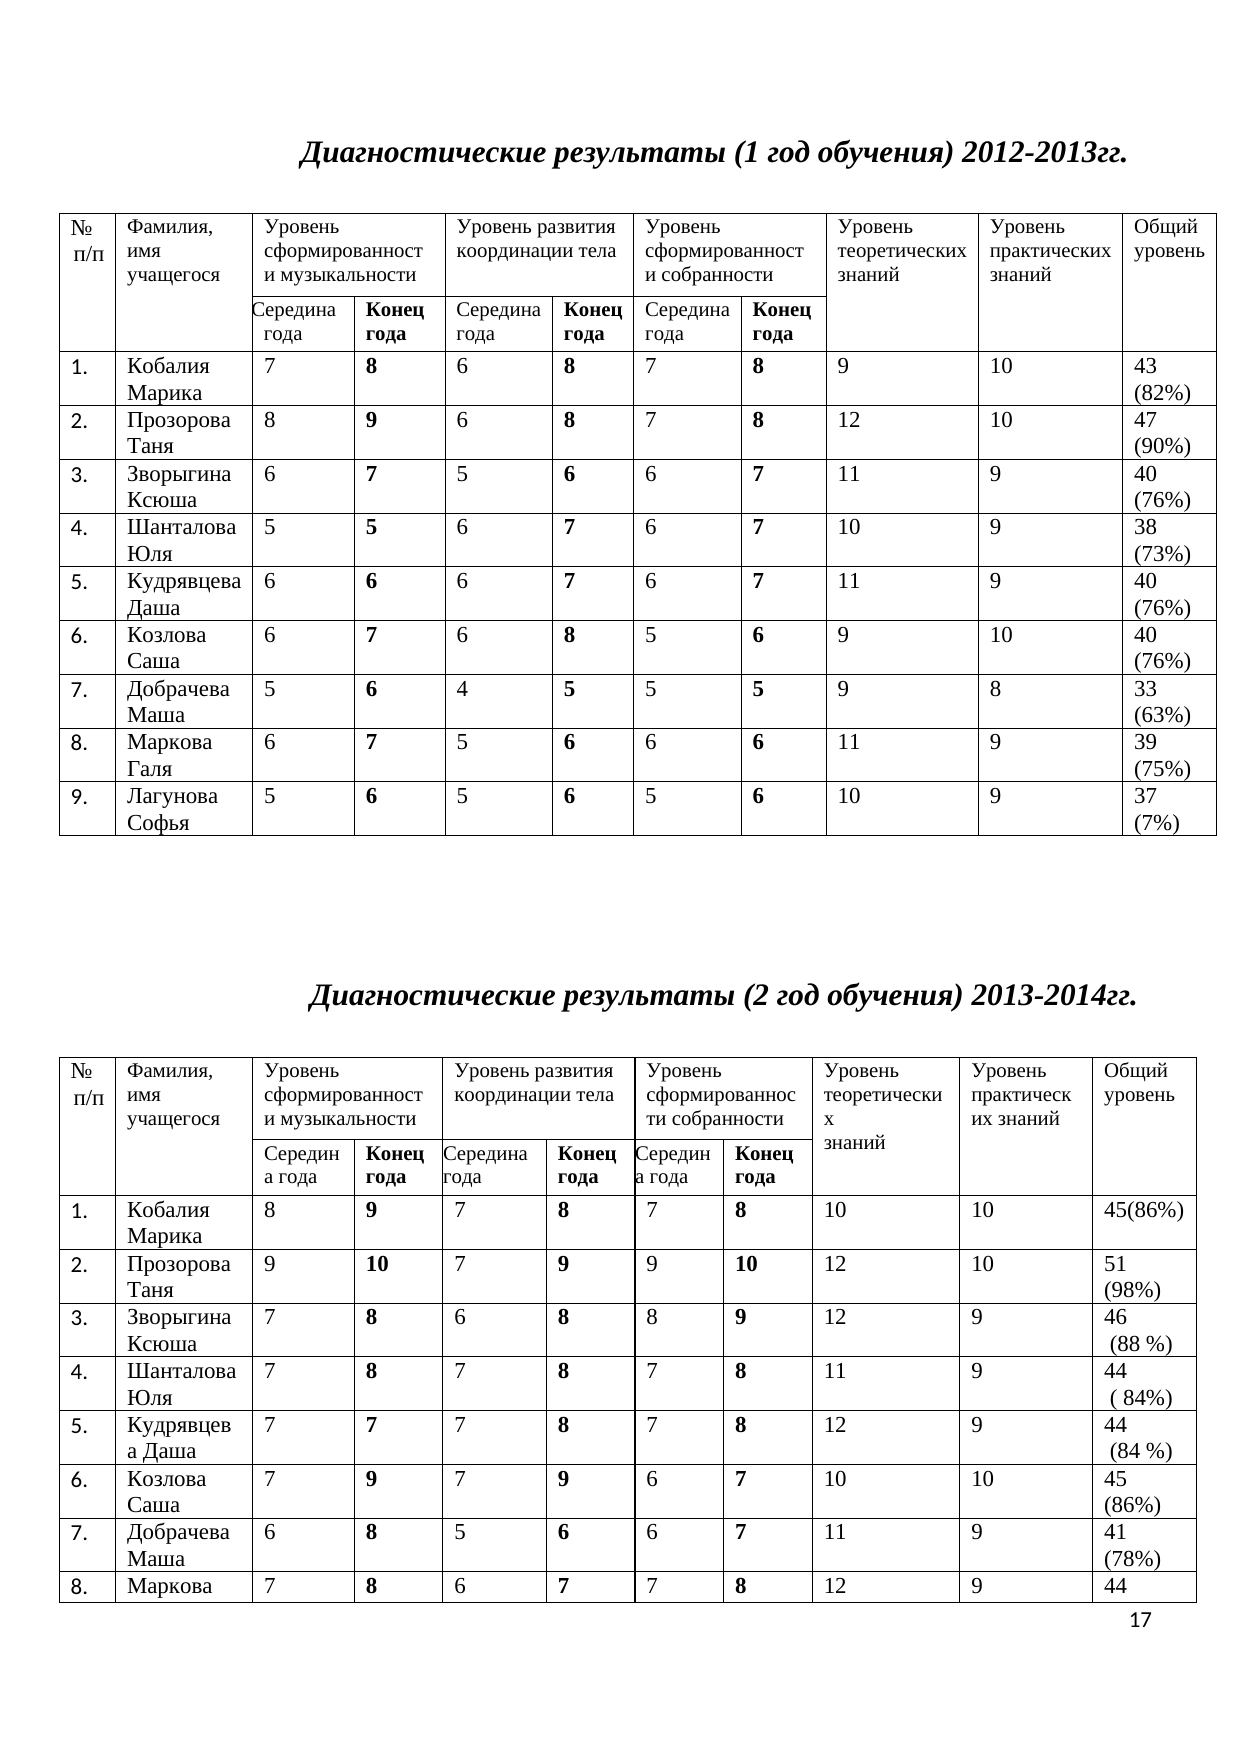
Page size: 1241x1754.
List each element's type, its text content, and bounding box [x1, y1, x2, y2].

table_cell 9 [355, 406, 445, 459]
table_cell 10 [813, 1196, 959, 1249]
table_cell 8 [253, 406, 354, 459]
table_header Фамилия, имя учащегося [116, 214, 252, 351]
table_cell Добрачева Маша [116, 675, 252, 727]
table_cell Лагунова Софья [116, 782, 252, 835]
table_cell Кобалия Марика [116, 1196, 252, 1249]
table_cell 12 [813, 1304, 959, 1356]
table_cell 7 [443, 1465, 546, 1517]
table_header Уровень сформированности собранности [636, 1058, 812, 1139]
table_cell 9 [960, 1519, 1092, 1571]
table_cell 9 [960, 1304, 1092, 1356]
table_header № п/п [60, 214, 115, 351]
table_cell 4. [60, 514, 115, 566]
table_cell 39 (75%) [1123, 729, 1216, 781]
table_cell 9 [960, 1572, 1092, 1602]
table_cell 7 [742, 514, 826, 566]
table_cell 9 [724, 1304, 812, 1356]
table_cell 5 [446, 782, 552, 835]
table_cell 8 [636, 1304, 723, 1356]
table_cell 7 [636, 1572, 723, 1602]
table_cell 10 [979, 406, 1122, 459]
table_cell 7. [60, 675, 115, 727]
table_cell 10 [827, 514, 978, 566]
table_cell 7 [553, 514, 633, 566]
table_cell 6 [742, 729, 826, 781]
table_cell 6 [443, 1572, 546, 1602]
table_cell 7 [355, 460, 445, 512]
table_cell 12 [827, 406, 978, 459]
table_cell Прозорова Таня [116, 406, 252, 459]
table_cell 2. [60, 1250, 115, 1302]
table_cell 10 [960, 1465, 1092, 1517]
table_cell 10 [979, 352, 1122, 405]
table_cell 6 [547, 1519, 634, 1571]
table_cell Конец года [355, 1140, 442, 1195]
table_cell 8 [724, 1196, 812, 1249]
table_cell 7 [742, 460, 826, 512]
table_cell 12 [813, 1411, 959, 1464]
table_cell 9 [636, 1250, 723, 1302]
table_header Уровень сформированности собранности [634, 214, 826, 296]
table_cell 10 [960, 1250, 1092, 1302]
table_cell 6 [446, 514, 552, 566]
table_cell Середина года [634, 297, 741, 351]
table_cell 8 [979, 675, 1122, 727]
table_cell 6 [355, 675, 445, 727]
table_cell 4. [60, 1357, 115, 1410]
table_cell 10 [724, 1250, 812, 1302]
table_cell 7 [355, 621, 445, 674]
table_cell Середина года [443, 1140, 546, 1195]
table_cell Добрачева Маша [116, 1519, 252, 1571]
table_cell 9 [979, 567, 1122, 620]
table_cell 6 [446, 406, 552, 459]
table_cell 5 [355, 514, 445, 566]
table_cell 1. [60, 1196, 115, 1249]
table_cell 8 [547, 1411, 634, 1464]
table_cell 44 ( 84%) [1093, 1357, 1196, 1410]
table_header № п/п [60, 1058, 115, 1195]
table_cell 5 [742, 675, 826, 727]
table_cell Середина года [253, 297, 354, 351]
table_cell 6 [634, 729, 741, 781]
table_cell 2. [60, 406, 115, 459]
table_cell 5 [553, 675, 633, 727]
table_cell 5 [253, 514, 354, 566]
table_cell 6 [634, 514, 741, 566]
table_cell 5 [446, 729, 552, 781]
table_cell 6 [446, 567, 552, 620]
table_cell 7 [636, 1196, 723, 1249]
table_cell 9 [547, 1465, 634, 1517]
table_cell 8 [547, 1196, 634, 1249]
table_cell Конец года [553, 297, 633, 351]
table_cell 10 [827, 782, 978, 835]
table_cell Зворыгина Ксюша [116, 460, 252, 512]
table_header Уровень развития координации тела [443, 1058, 634, 1139]
table_cell Конец года [724, 1140, 812, 1195]
table_cell 8 [355, 1357, 442, 1410]
table_cell 6 [355, 782, 445, 835]
table_cell 45 (86%) [1093, 1465, 1196, 1517]
table_cell 6 [355, 567, 445, 620]
table_cell 7 [636, 1411, 723, 1464]
table_cell Шанталова Юля [116, 514, 252, 566]
table_cell 7 [724, 1519, 812, 1571]
table_cell 8 [547, 1304, 634, 1356]
table_cell 8 [355, 352, 445, 405]
table_cell 9 [979, 729, 1122, 781]
table_header Уровень сформированности музыкальности [253, 1058, 442, 1139]
table_cell 11 [813, 1519, 959, 1571]
table_cell 5 [253, 675, 354, 727]
table_cell 6 [253, 460, 354, 512]
table_cell 10 [960, 1196, 1092, 1249]
table_cell 6 [253, 729, 354, 781]
table_cell 3. [60, 460, 115, 512]
table_cell 9 [827, 352, 978, 405]
table_cell 8 [253, 1196, 354, 1249]
table_cell 38 (73%) [1123, 514, 1216, 566]
table_cell 7 [443, 1196, 546, 1249]
table_cell Конец года [355, 297, 445, 351]
table_cell 9 [960, 1411, 1092, 1464]
table_cell 44 (84%) [1093, 1572, 1196, 1602]
table_cell 40 (76%) [1123, 567, 1216, 620]
table_cell 11 [827, 460, 978, 512]
table_cell Маркова Галя [116, 1572, 252, 1602]
table_cell 12 [813, 1250, 959, 1302]
table_cell Кудрявцева Даша [116, 567, 252, 620]
table_cell 7 [443, 1411, 546, 1464]
text Диагностические результаты (1 год обучения) 2012-2013гг. [281, 133, 1152, 169]
table_cell 7 [443, 1357, 546, 1410]
table_cell 6 [634, 567, 741, 620]
table_cell 8 [355, 1572, 442, 1602]
table_cell 7. [60, 1519, 115, 1571]
table_cell 6. [60, 621, 115, 674]
table_cell Шанталова Юля [116, 1357, 252, 1410]
table_cell 8 [724, 1357, 812, 1410]
table_cell 37 (7%) [1123, 782, 1216, 835]
table_cell Кудрявцева Даша [116, 1411, 252, 1464]
table_cell 11 [813, 1357, 959, 1410]
table_cell 9 [355, 1196, 442, 1249]
table_cell 6. [60, 1465, 115, 1517]
table_cell 1. [60, 352, 115, 405]
table_cell 8 [553, 352, 633, 405]
table_header Общий уровень [1123, 214, 1216, 351]
table_cell 5 [634, 621, 741, 674]
table_cell 40 (76%) [1123, 460, 1216, 512]
table_cell 7 [547, 1572, 634, 1602]
table_cell 8 [355, 1519, 442, 1571]
table_cell 44 (84 %) [1093, 1411, 1196, 1464]
table_cell 5 [634, 782, 741, 835]
table_cell 7 [636, 1357, 723, 1410]
table_header Общий уровень [1093, 1058, 1196, 1195]
table_cell 8 [724, 1572, 812, 1602]
table_cell 7 [553, 567, 633, 620]
table_cell 9 [979, 782, 1122, 835]
table_cell 8 [547, 1357, 634, 1410]
table_cell 6 [253, 1519, 354, 1571]
table_cell 46 (88 %) [1093, 1304, 1196, 1356]
table_header Уровень теоретических знаний [827, 214, 978, 351]
table_cell 7 [253, 352, 354, 405]
table_cell 4 [446, 675, 552, 727]
table_cell 10 [813, 1465, 959, 1517]
table_cell 9 [253, 1250, 354, 1302]
table_cell 6 [636, 1465, 723, 1517]
table_header Уровень теоретических знаний [813, 1058, 959, 1195]
table_cell 5 [253, 782, 354, 835]
table_header Уровень практических знаний [960, 1058, 1092, 1195]
table_cell 7 [634, 406, 741, 459]
table_cell 9 [960, 1357, 1092, 1410]
table_cell 6 [742, 782, 826, 835]
table_cell 7 [443, 1250, 546, 1302]
table_header Уровень сформированности музыкальности [253, 214, 445, 296]
table_cell 11 [827, 567, 978, 620]
table_cell 9 [979, 460, 1122, 512]
table_cell 8 [553, 621, 633, 674]
table_cell 6 [253, 621, 354, 674]
table_cell 7 [742, 567, 826, 620]
table_cell 5 [634, 675, 741, 727]
table_cell 3. [60, 1304, 115, 1356]
table_cell Козлова Саша [116, 1465, 252, 1517]
table_cell 8. [60, 729, 115, 781]
table_cell 7 [253, 1411, 354, 1464]
table_cell Кобалия Марика [116, 352, 252, 405]
table_header Фамилия, имя учащегося [116, 1058, 252, 1195]
table_cell 8 [724, 1411, 812, 1464]
table_cell Конец года [742, 297, 826, 351]
table_cell 6 [553, 782, 633, 835]
table_cell 8 [355, 1304, 442, 1356]
table_cell 5. [60, 567, 115, 620]
table_cell 47 (90%) [1123, 406, 1216, 459]
table_cell 45(86%) [1093, 1196, 1196, 1249]
table_cell 7 [724, 1465, 812, 1517]
table_cell Козлова Саша [116, 621, 252, 674]
table_cell 5. [60, 1411, 115, 1464]
table_cell 9. [60, 782, 115, 835]
table_cell 8 [742, 406, 826, 459]
table_cell 6 [446, 621, 552, 674]
table_cell Середина года [446, 297, 552, 351]
table_cell 10 [355, 1250, 442, 1302]
table_cell Конец года [547, 1140, 634, 1195]
table_cell 7 [253, 1572, 354, 1602]
table_cell 40 (76%) [1123, 621, 1216, 674]
table_cell 12 [813, 1572, 959, 1602]
table_cell 7 [355, 729, 445, 781]
table_cell 7 [253, 1304, 354, 1356]
table_cell 8 [553, 406, 633, 459]
table_cell 9 [547, 1250, 634, 1302]
table_cell Маркова Галя [116, 729, 252, 781]
table_cell 41 (78%) [1093, 1519, 1196, 1571]
table_cell 6 [553, 460, 633, 512]
table_header Уровень практических знаний [979, 214, 1122, 351]
table_cell Зворыгина Ксюша [116, 1304, 252, 1356]
table_cell 7 [253, 1465, 354, 1517]
table_header Уровень развития координации тела [446, 214, 633, 296]
table_cell 8. [60, 1572, 115, 1602]
table_cell 43 (82%) [1123, 352, 1216, 405]
table_cell 6 [553, 729, 633, 781]
table_cell 9 [827, 621, 978, 674]
table_cell 7 [253, 1357, 354, 1410]
text Диагностические результаты (2 год обучения) 2013-2014гг. [177, 977, 1152, 1013]
table_cell Прозорова Таня [116, 1250, 252, 1302]
table_cell 8 [742, 352, 826, 405]
table_cell 5 [443, 1519, 546, 1571]
table_cell 6 [634, 460, 741, 512]
table_cell 9 [979, 514, 1122, 566]
table_cell 9 [827, 675, 978, 727]
table_cell 33 (63%) [1123, 675, 1216, 727]
table_cell 7 [634, 352, 741, 405]
table_cell 6 [446, 352, 552, 405]
table_cell 6 [742, 621, 826, 674]
table_cell 6 [253, 567, 354, 620]
table_cell 6 [636, 1519, 723, 1571]
table_cell 9 [355, 1465, 442, 1517]
table_cell 5 [446, 460, 552, 512]
table_cell 6 [443, 1304, 546, 1356]
table_cell Середина года [253, 1140, 354, 1195]
table_cell 51 (98%) [1093, 1250, 1196, 1302]
table_cell 10 [979, 621, 1122, 674]
table_cell 7 [355, 1411, 442, 1464]
table_cell Середина года [636, 1140, 723, 1195]
table_cell 11 [827, 729, 978, 781]
